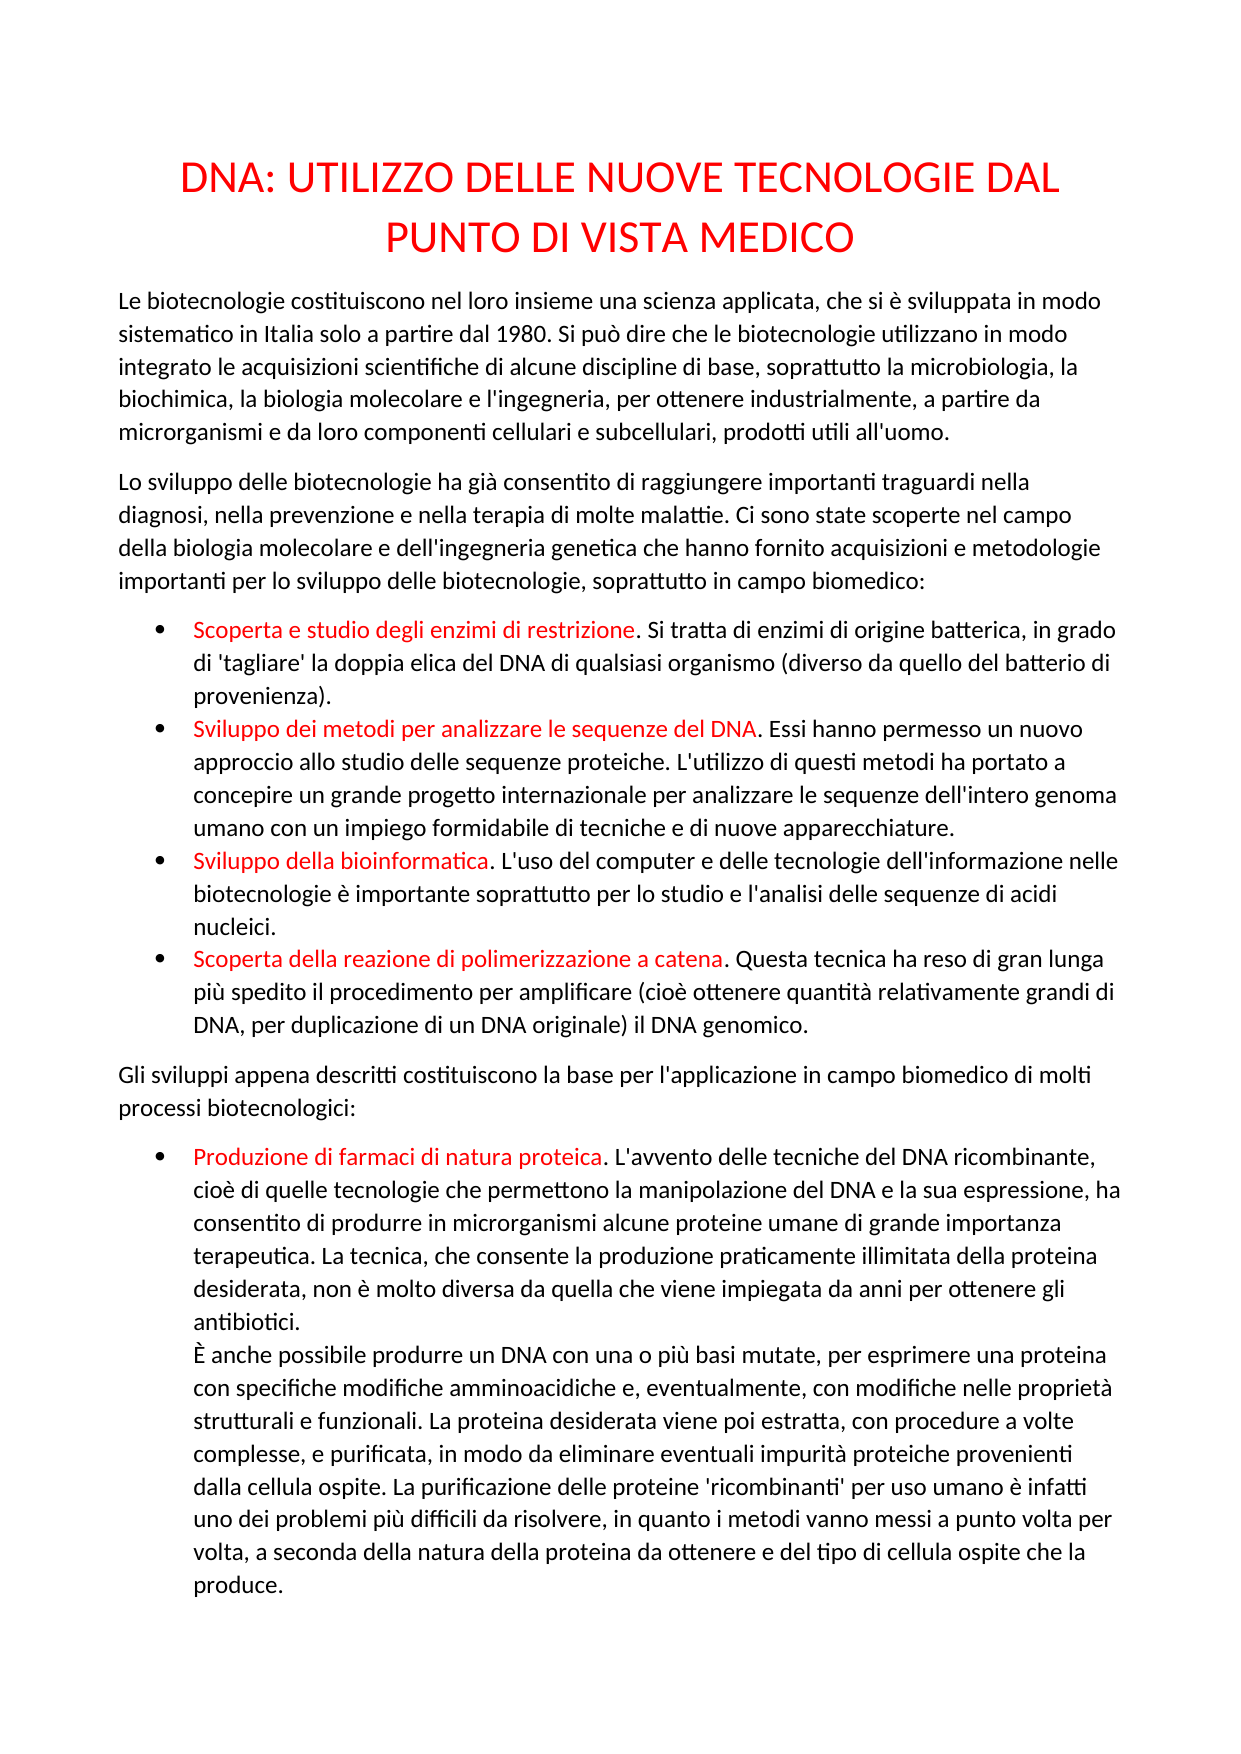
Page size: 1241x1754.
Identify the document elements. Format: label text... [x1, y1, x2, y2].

text DNA: UTILIZZO DELLE NUOVE TECNOLOGIE DAL PUNTO DI VISTA MEDICO [118, 148, 1122, 264]
list È anche possibile produrre un DNA con una o più basi mutate, per esprimere una proteina con specifiche modifiche amminoacidiche e, eventualmente, con modifiche nelle proprietà strutturali e funzionali. La proteina desiderata viene poi estratta, con procedure a volte complesse, e purificata, in modo da eliminare eventuali impurità proteiche provenienti dalla cellula ospite. La purificazione delle proteine 'ricombinanti' per uso umano è infatti uno dei problemi più difficili da risolvere, in quanto i metodi vanno messi a punto volta per volta, a seconda della natura della proteina da ottenere e del tipo di cellula ospite che la produce. [193, 1339, 1122, 1600]
list Sviluppo dei metodi per analizzare le sequenze del DNA. Essi hanno permesso un nuovo approccio allo studio delle sequenze proteiche. L'utilizzo di questi metodi ha portato a concepire un grande progetto internazionale per analizzare le sequenze dell'intero genoma umano con un impiego formidabile di tecniche e di nuove apparecchiature. [156, 713, 1122, 842]
list Scoperta e studio degli enzimi di restrizione. Si tratta di enzimi di origine batterica, in grado di 'tagliare' la doppia elica del DNA di qualsiasi organismo (diverso da quello del batterio di provenienza). [156, 614, 1122, 711]
text Lo sviluppo delle biotecnologie ha già consentito di raggiungere importanti traguardi nella diagnosi, nella prevenzione e nella terapia di molte malattie. Ci sono state scoperte nel campo della biologia molecolare e dell'ingegneria genetica che hanno fornito acquisizioni e metodologie importanti per lo sviluppo delle biotecnologie, soprattutto in campo biomedico: [118, 466, 1122, 595]
list Sviluppo della bioinformatica. L'uso del computer e delle tecnologie dell'informazione nelle biotecnologie è importante soprattutto per lo studio e l'analisi delle sequenze di acidi nucleici. [156, 845, 1122, 941]
list Scoperta della reazione di polimerizzazione a catena. Questa tecnica ha reso di gran lunga più spedito il procedimento per amplificare (cioè ottenere quantità relativamente grandi di DNA, per duplicazione di un DNA originale) il DNA genomico. [156, 944, 1122, 1040]
text Gli sviluppi appena descritti costituiscono la base per l'applicazione in campo biomedico di molti processi biotecnologici: [118, 1059, 1122, 1122]
text Le biotecnologie costituiscono nel loro insieme una scienza applicata, che si è sviluppata in modo sistematico in Italia solo a partire dal 1980. Si può dire che le biotecnologie utilizzano in modo integrato le acquisizioni scientifiche di alcune discipline di base, soprattutto la microbiologia, la biochimica, la biologia molecolare e l'ingegneria, per ottenere industrialmente, a partire da microrganismi e da loro componenti cellulari e subcellulari, prodotti utili all'uomo. [118, 285, 1122, 447]
list Produzione di farmaci di natura proteica. L'avvento delle tecniche del DNA ricombinante, cioè di quelle tecnologie che permettono la manipolazione del DNA e la sua espressione, ha consentito di produrre in microrganismi alcune proteine umane di grande importanza terapeutica. La tecnica, che consente la produzione praticamente illimitata della proteina desiderata, non è molto diversa da quella che viene impiegata da anni per ottenere gli antibiotici. [156, 1142, 1122, 1337]
